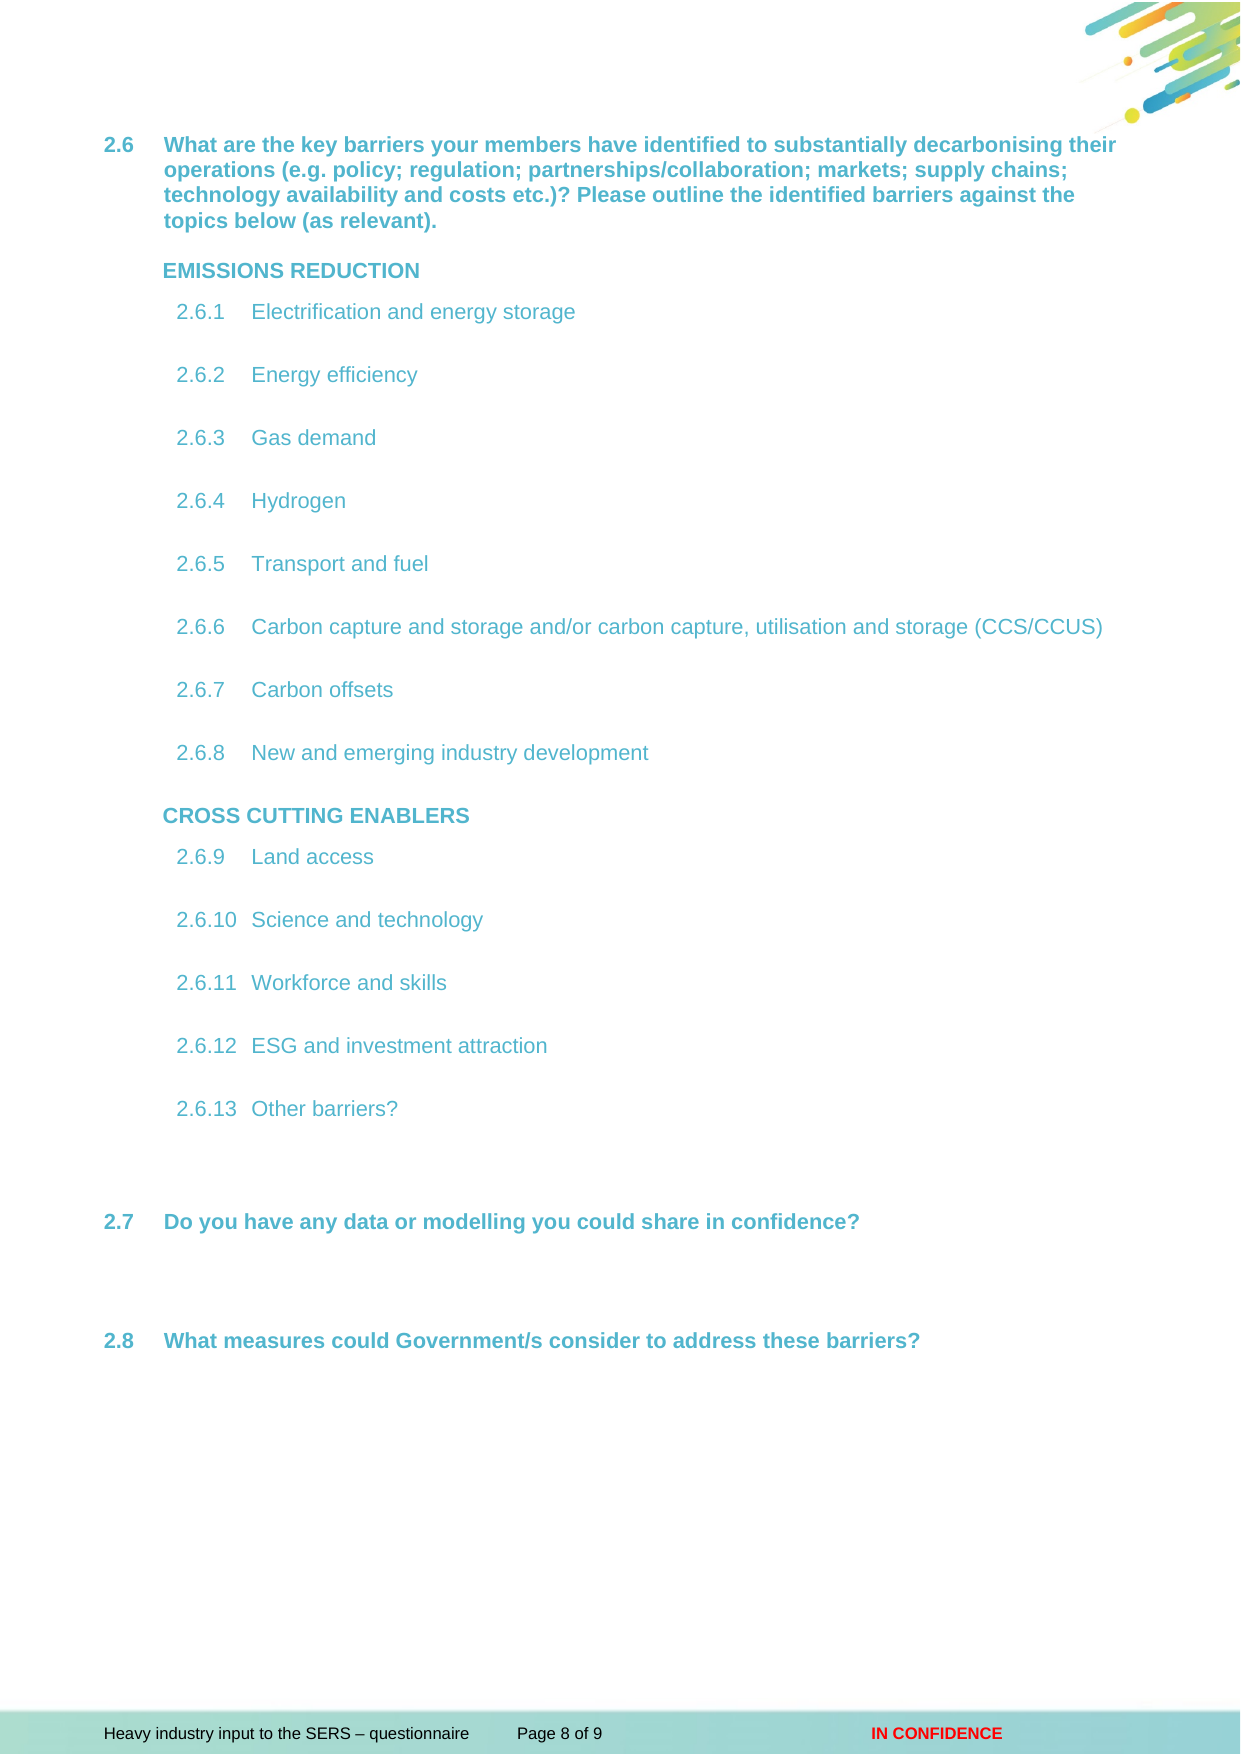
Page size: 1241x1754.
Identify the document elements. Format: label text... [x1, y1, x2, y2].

subtitle What measures could Government/s consider to address these barriers? [103, 1328, 1122, 1353]
subtitle Workforce and skills [176, 970, 1122, 995]
subtitle Gas demand [176, 425, 1122, 450]
subtitle Other barriers? [176, 1096, 1122, 1121]
subtitle Electrification and energy storage [176, 299, 1122, 324]
subtitle Carbon capture and storage and/or carbon capture, utilisation and storage (CCS/CCUS) [176, 614, 1122, 639]
picture [0, 1698, 1241, 1754]
subtitle Energy efficiency [176, 362, 1122, 387]
picture [401, 2, 1241, 134]
subtitle Land access [176, 844, 1122, 869]
subtitle What are the key barriers your members have identified to substantially decarbonising their operations (e.g. policy; regulation; partnerships/collaboration; markets; supply chains; technology availability and costs etc.)? Please outline the identified barriers against the topics below (as relevant). [103, 132, 1122, 233]
text EMISSIONS REDUCTION [162, 258, 1122, 283]
subtitle Hydrogen [176, 488, 1122, 513]
subtitle Science and technology [176, 907, 1122, 932]
text CROSS CUTTING ENABLERS [162, 802, 1122, 828]
subtitle Do you have any data or modelling you could share in confidence? [103, 1209, 1122, 1234]
subtitle Carbon offsets [176, 677, 1122, 702]
subtitle Transport and fuel [176, 551, 1122, 576]
subtitle New and emerging industry development [176, 739, 1122, 765]
subtitle ESG and investment attraction [176, 1033, 1122, 1058]
